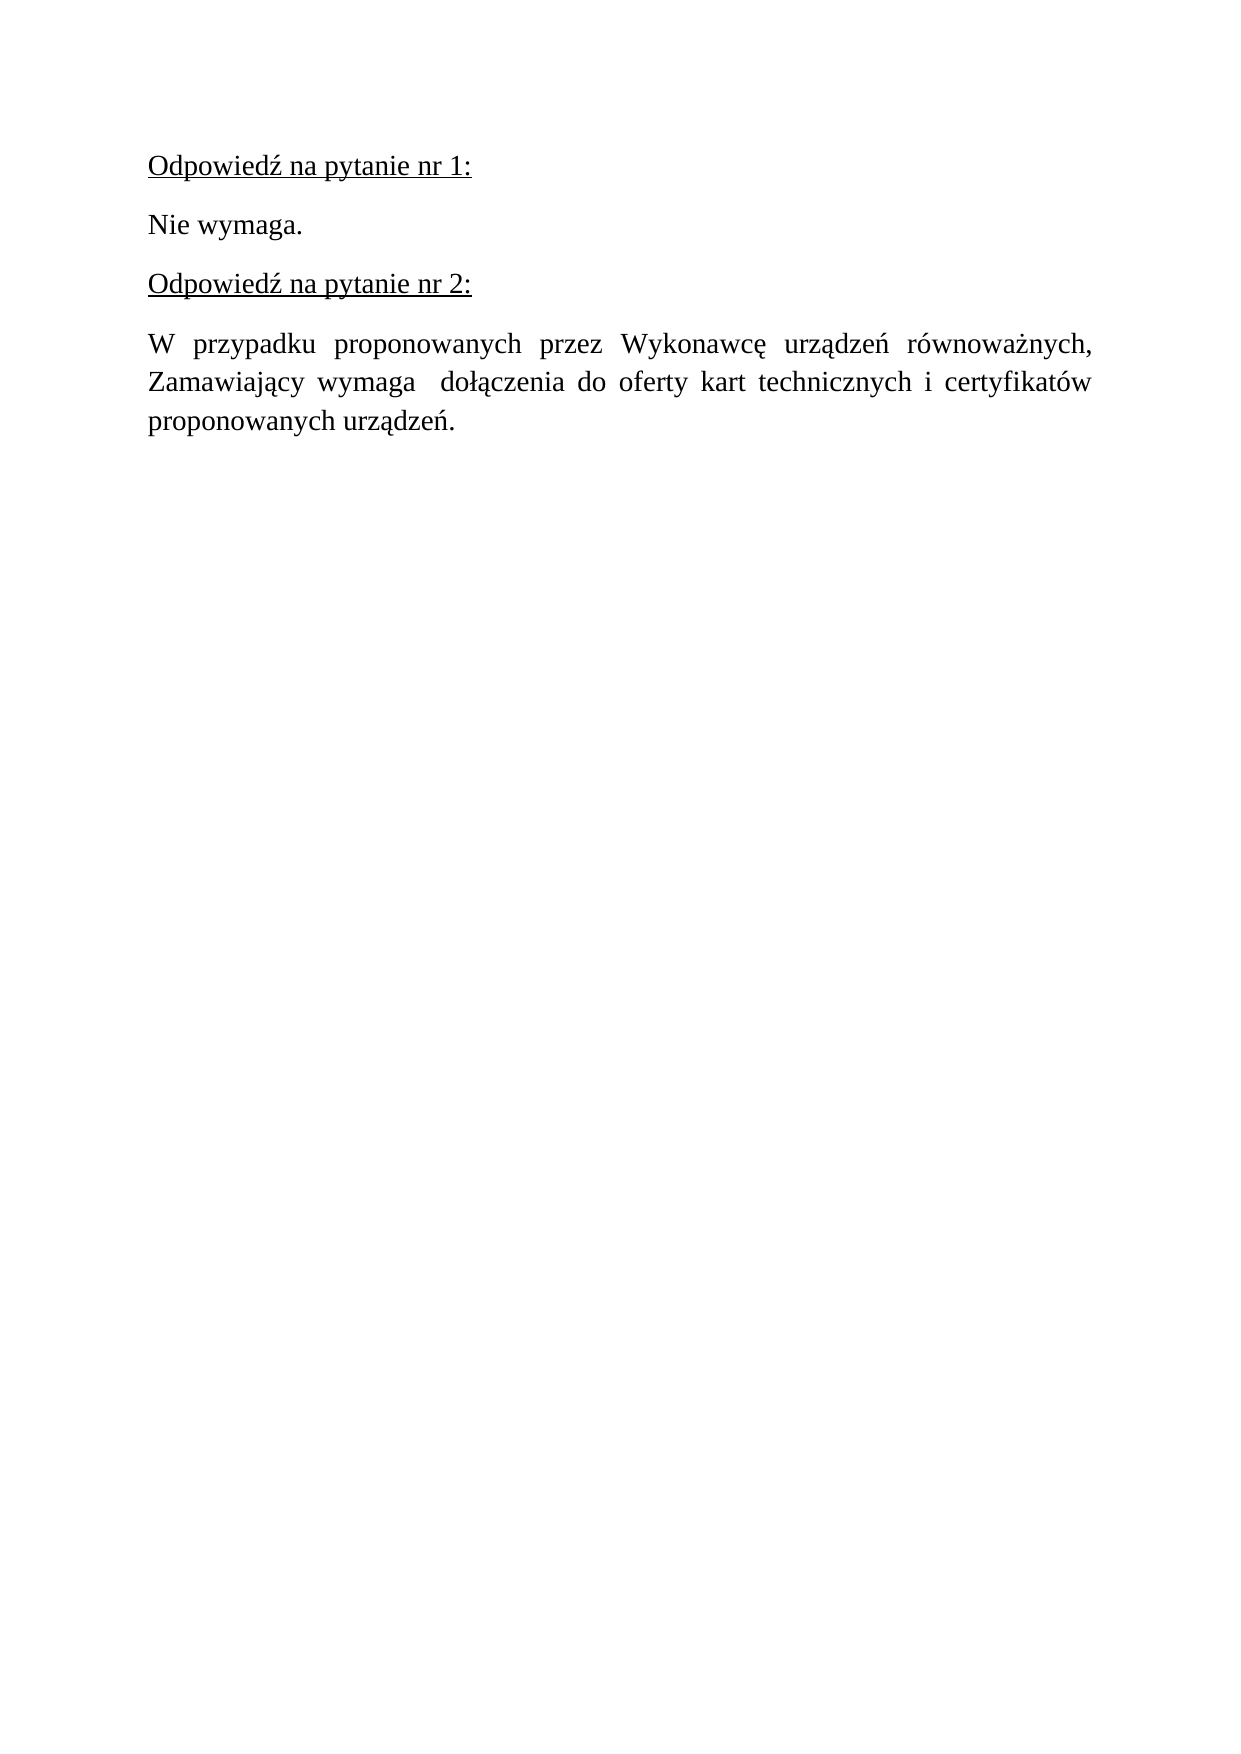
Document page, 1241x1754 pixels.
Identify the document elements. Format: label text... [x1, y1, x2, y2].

text W przypadku proponowanych przez Wykonawcę urządzeń równoważnych, Zamawiający wymaga dołączenia do oferty kart technicznych i certyfikatów proponowanych urządzeń. [148, 326, 1093, 436]
text Odpowiedź na pytanie nr 1: [148, 148, 1093, 181]
text Odpowiedź na pytanie nr 2: [148, 266, 1093, 300]
text Nie wymaga. [148, 207, 1093, 241]
